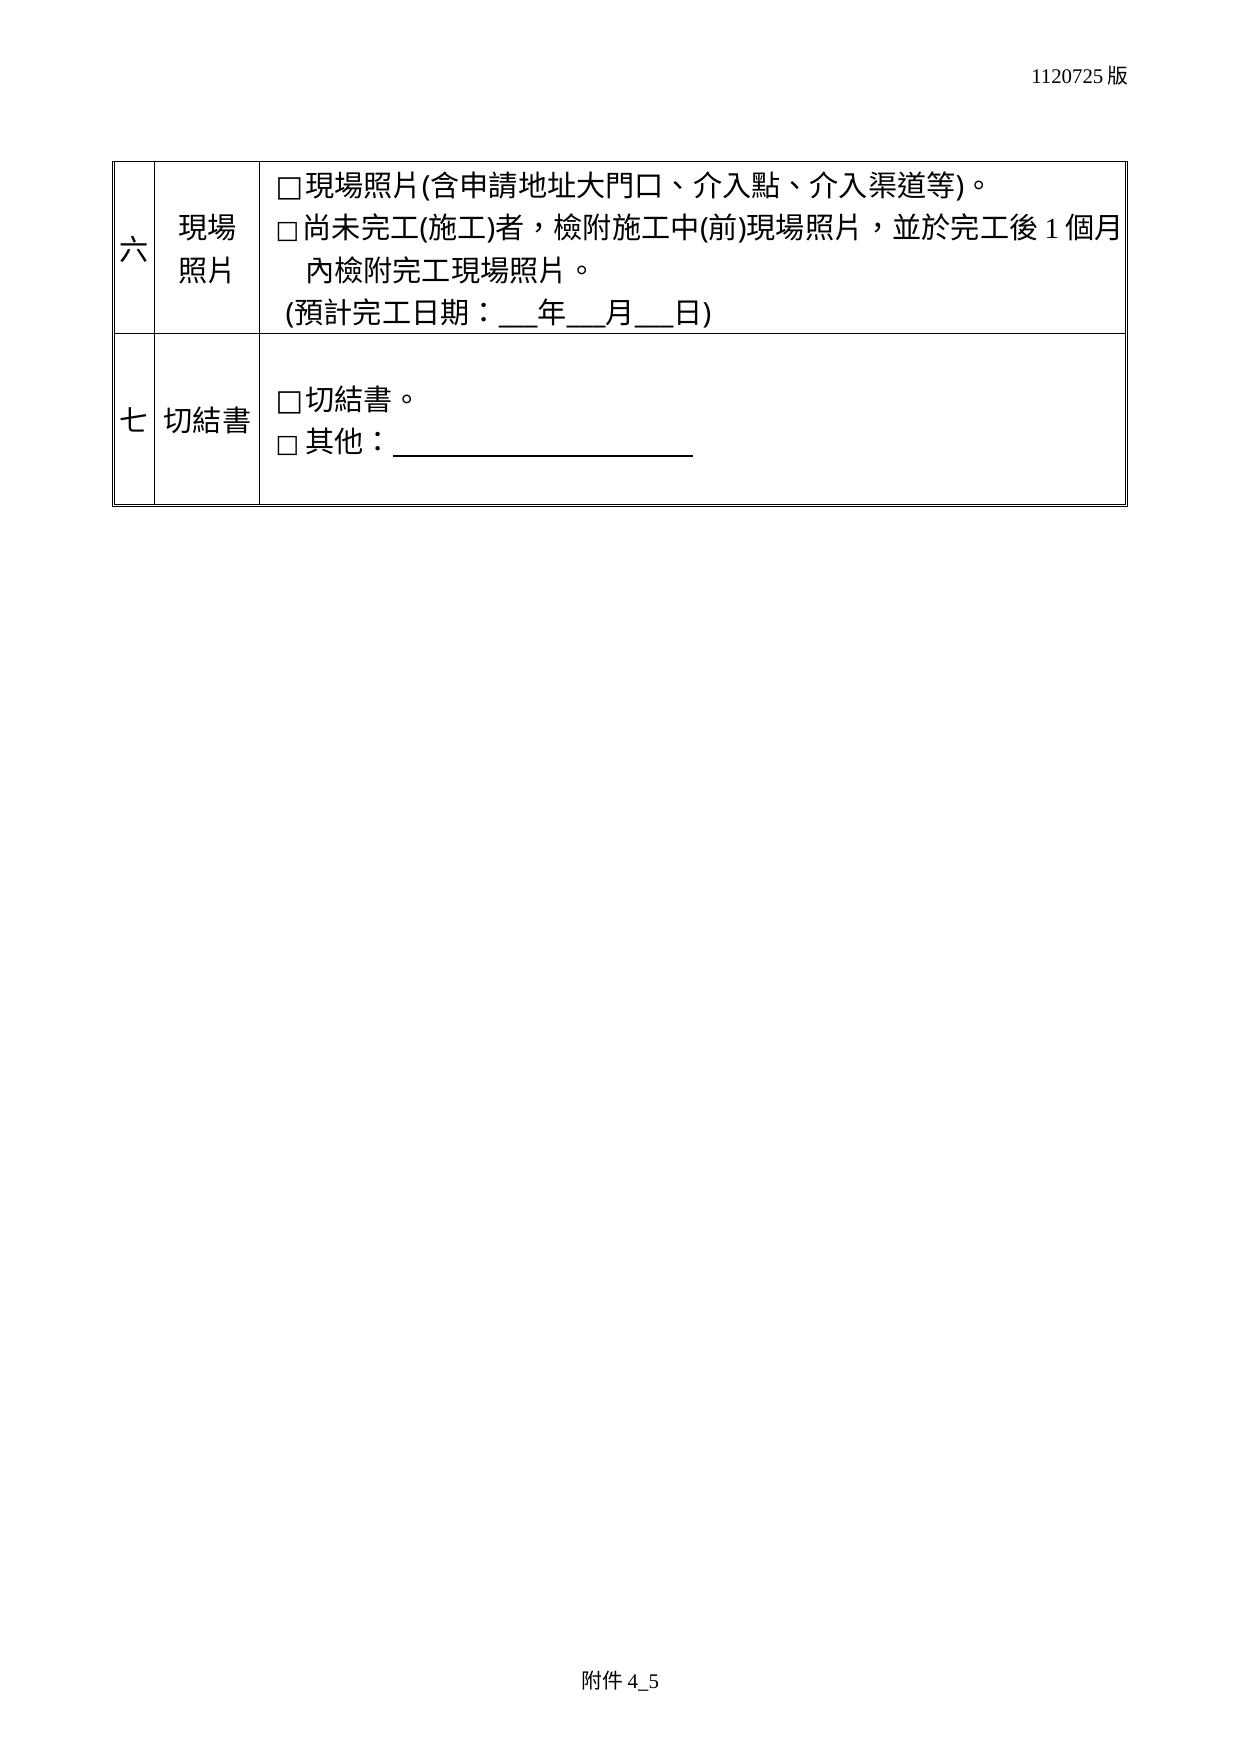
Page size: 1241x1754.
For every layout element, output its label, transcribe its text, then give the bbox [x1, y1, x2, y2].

table_cell 切結書 [155, 334, 259, 504]
table_cell 現場 照片 [155, 162, 259, 332]
table_cell 六 [115, 162, 154, 332]
table_cell 現場照片(含申請地址大門口、介入點、介入渠道等)。 尚未完工(施工)者，檢附施工中(前)現場照片，並於完工後1個月內檢附完工現場照片。 (預計完工日期：___年___月___日) [260, 162, 1125, 332]
table_cell 切結書。 其他： [260, 334, 1125, 504]
table_cell 七 [115, 334, 154, 504]
